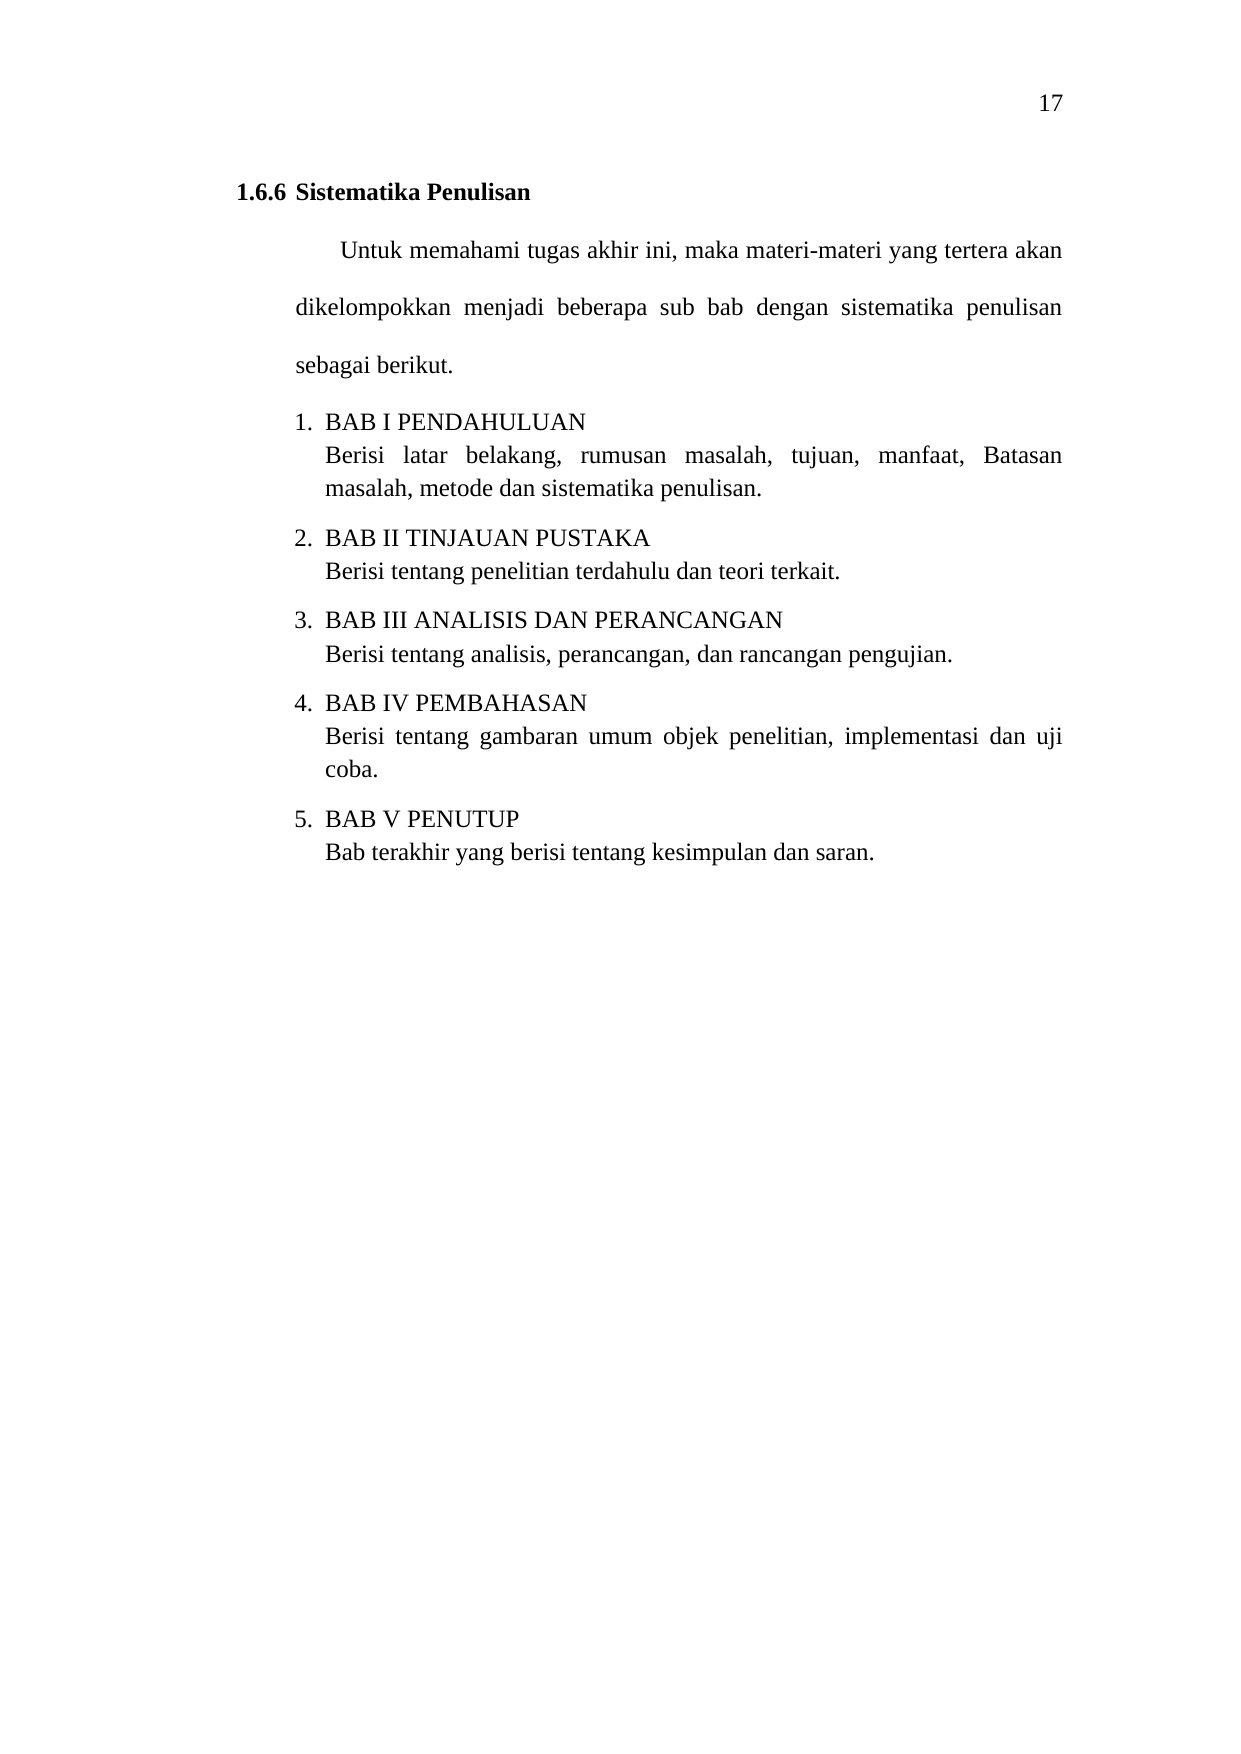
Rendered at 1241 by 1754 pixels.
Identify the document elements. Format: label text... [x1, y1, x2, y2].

list BAB I PENDAHULUAN [294, 407, 1063, 436]
subtitle Sistematika Penulisan [236, 177, 1063, 206]
text Untuk memahami tugas akhir ini, maka materi-materi yang tertera akan dikelompokkan menjadi beberapa sub bab dengan sistematika penulisan sebagai berikut. [295, 235, 1063, 378]
text Berisi tentang gambaran umum objek penelitian, implementasi dan uji coba. [325, 721, 1063, 783]
text Berisi latar belakang, rumusan masalah, tujuan, manfaat, Batasan masalah, metode dan sistematika penulisan. [325, 440, 1063, 502]
list BAB III ANALISIS DAN PERANCANGAN [294, 606, 1063, 634]
list BAB V PENUTUP [294, 804, 1063, 833]
text Berisi tentang analisis, perancangan, dan rancangan pengujian. [325, 639, 1063, 667]
list BAB IV PEMBAHASAN [294, 688, 1063, 717]
list BAB II TINJAUAN PUSTAKA [294, 523, 1063, 552]
text Berisi tentang penelitian terdahulu dan teori terkait. [325, 556, 1063, 585]
text Bab terakhir yang berisi tentang kesimpulan dan saran. [325, 837, 1063, 866]
